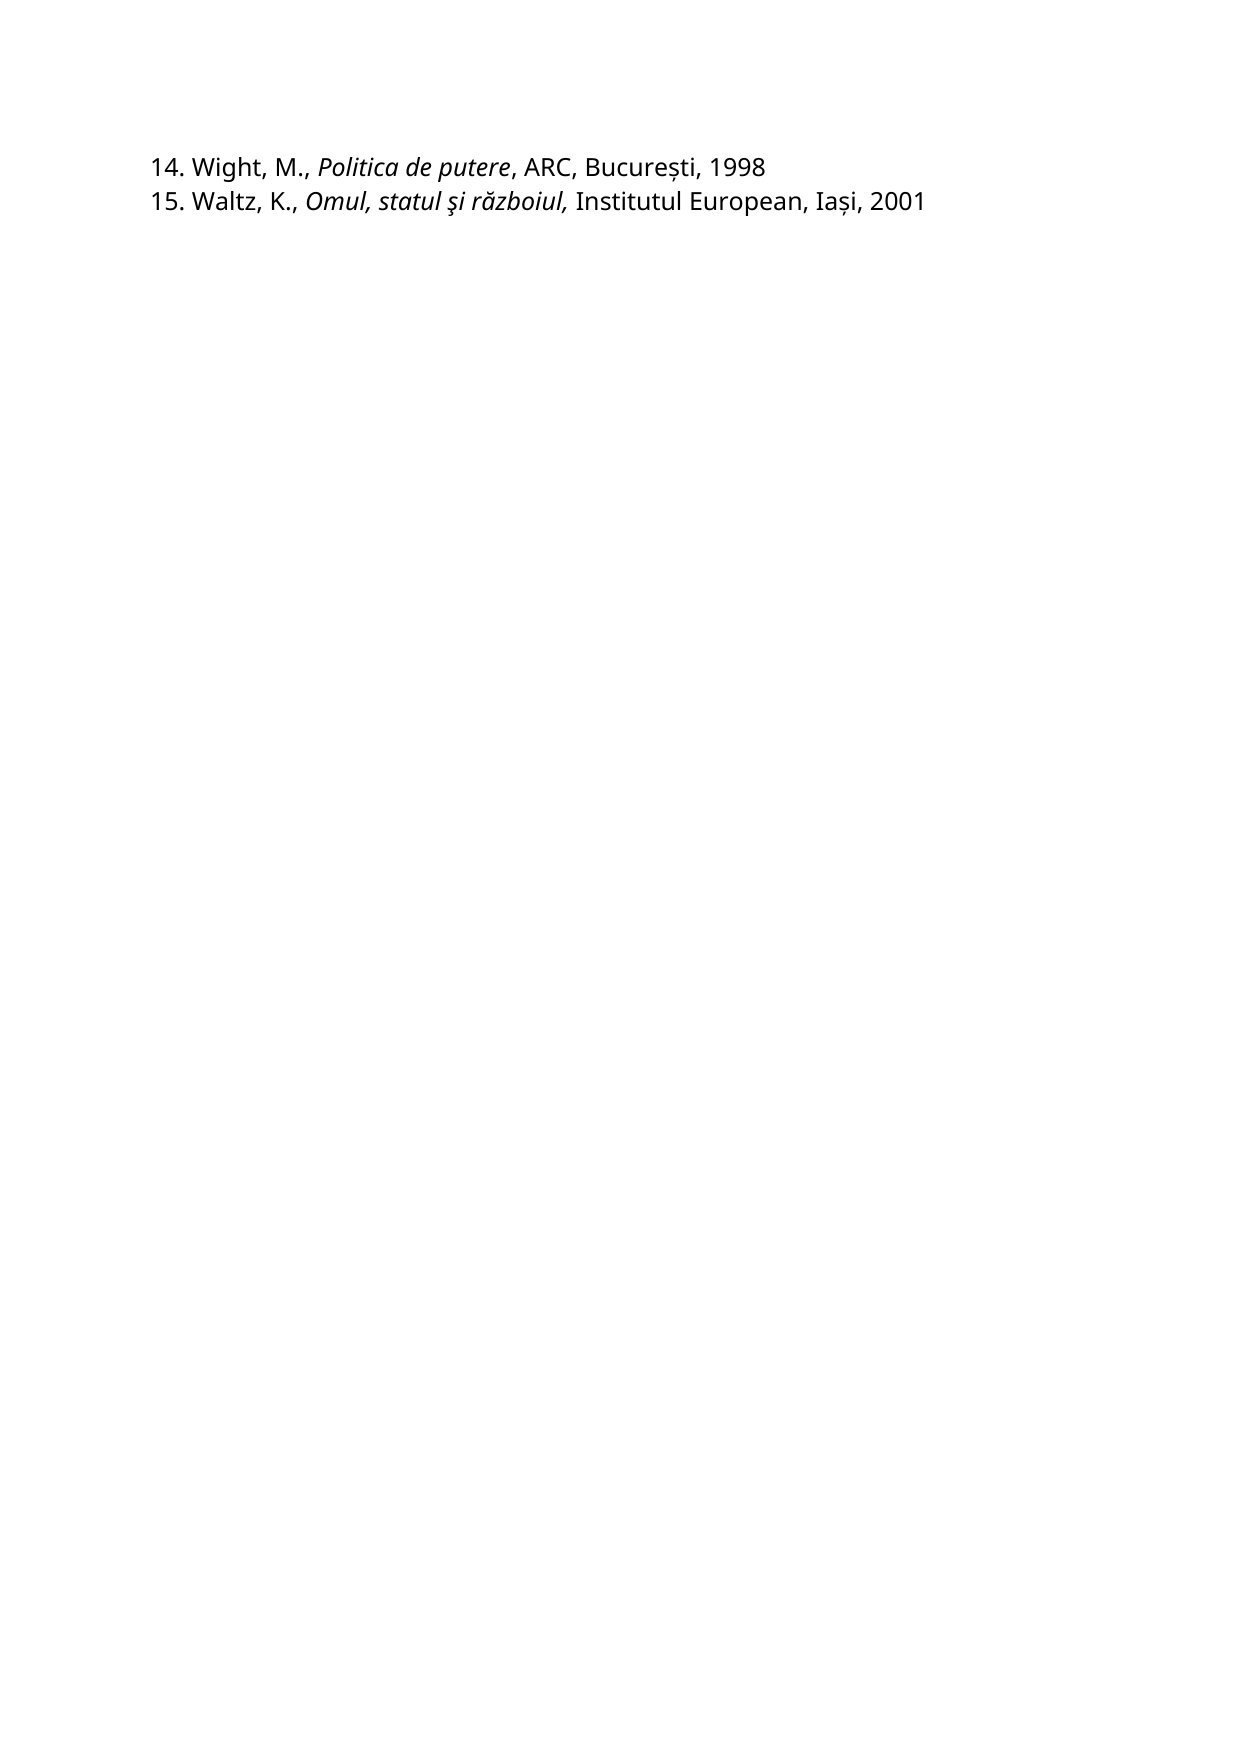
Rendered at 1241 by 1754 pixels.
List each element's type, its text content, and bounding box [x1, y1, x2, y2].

text 14. Wight, M., Politica de putere, ARC, București, 1998 [150, 150, 1090, 184]
text 15. Waltz, K., Omul, statul şi războiul, Institutul European, Iași, 2001 [150, 184, 1144, 218]
